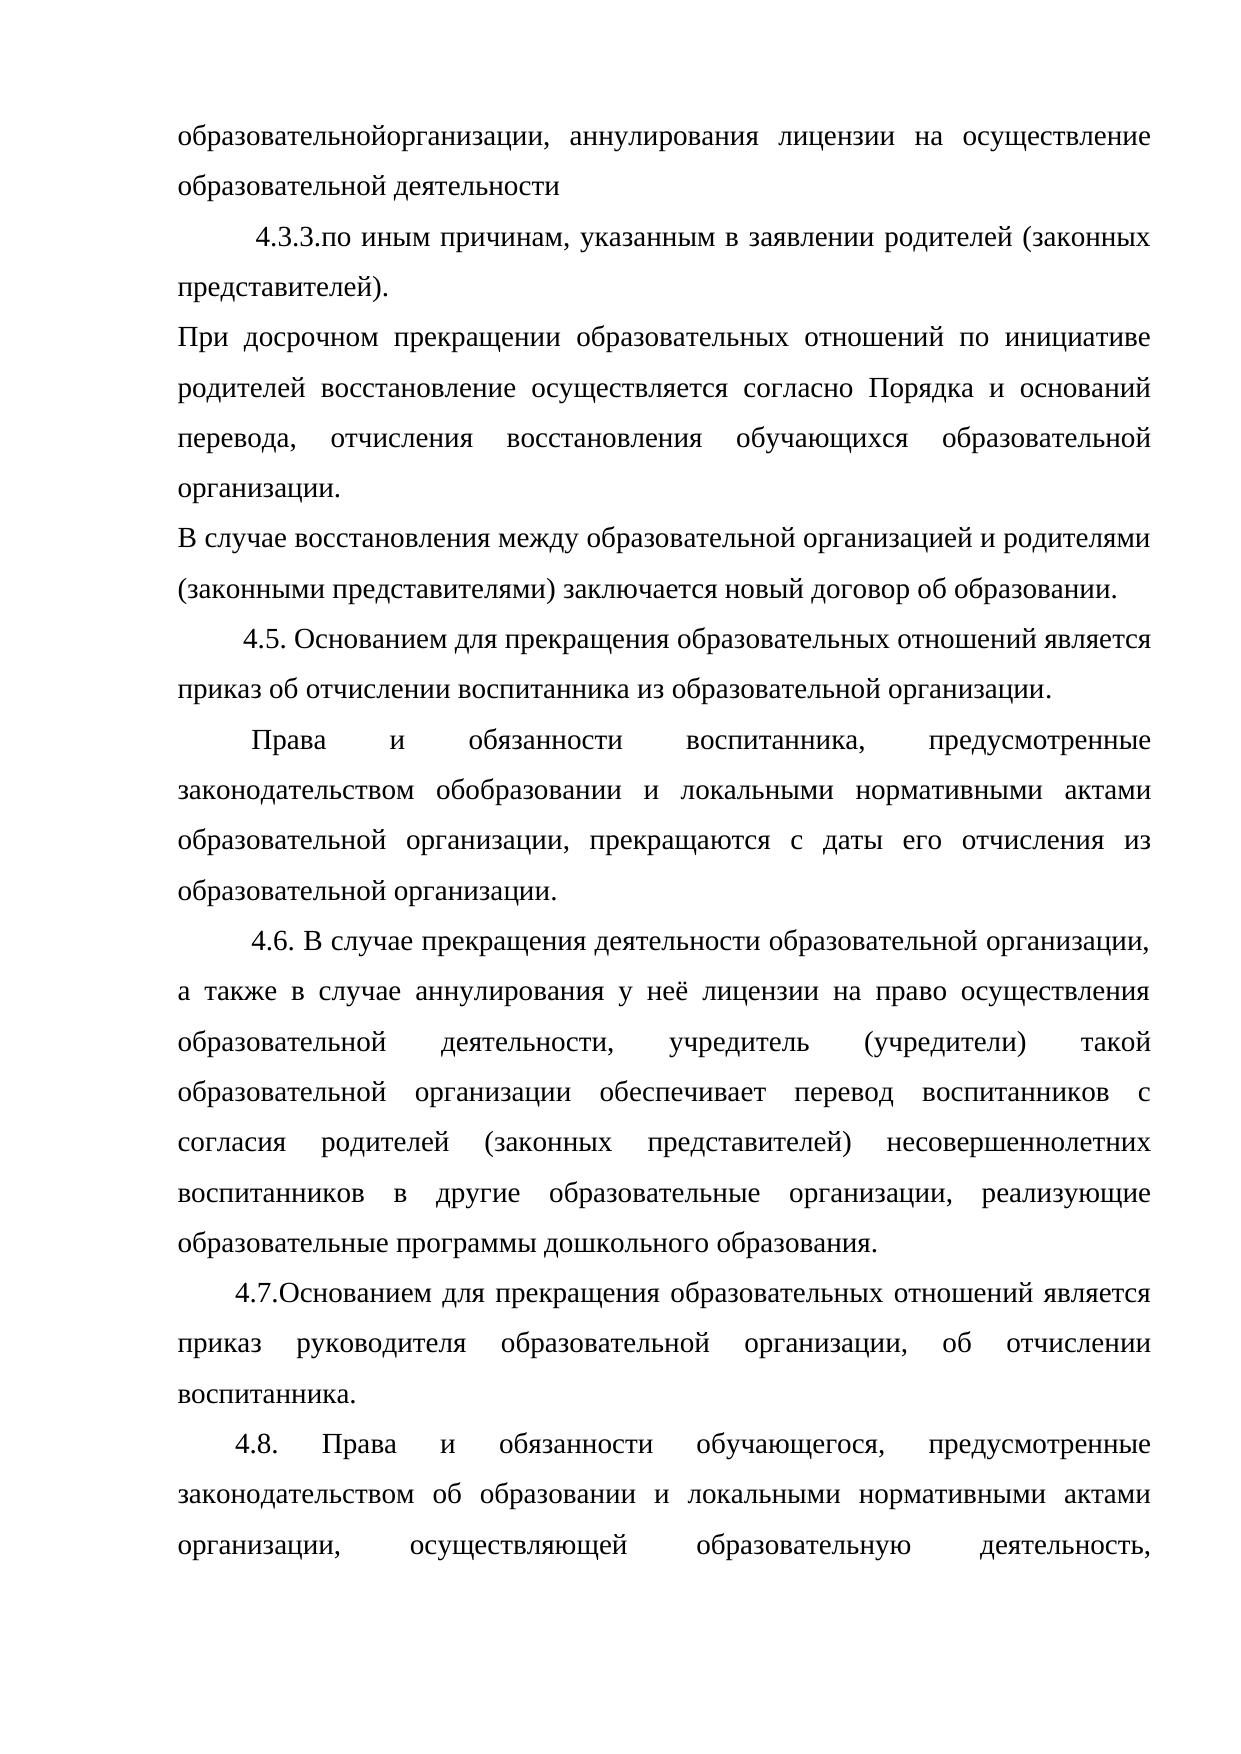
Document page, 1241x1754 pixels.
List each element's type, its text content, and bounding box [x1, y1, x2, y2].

text 4.6. В случае прекращения деятельности образовательной организации, а также в случае аннулирования у неё лицензии на право осуществления образовательной деятельности, учредитель (учредители) такой образовательной организации обеспечивает перевод воспитанников с согласия родителей (законных представителей) несовершеннолетних воспитанников в другие образовательные организации, реализующие образовательные программы дошкольного образования. [177, 923, 1152, 1258]
text В случае восстановления между образовательной организацией и родителями (законными представителями) заключается новый договор об образовании. [177, 521, 1152, 604]
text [177, 1426, 1152, 1560]
text 4.3.3.по иным причинам, указанным в заявлении родителей (законных представителей). [177, 219, 1152, 303]
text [177, 118, 1152, 202]
text Права и обязанности воспитанника, предусмотренные законодательством обобразовании и локальными нормативными актами образовательной организации, прекращаются с даты его отчисления из образовательной организации. [177, 722, 1152, 906]
text 4.7.Основанием для прекращения образовательных отношений является приказ руководителя образовательной организации, об отчислении воспитанника. [177, 1275, 1152, 1409]
text При досрочном прекращении образовательных отношений по инициативе родителей восстановление осуществляется согласно Порядка и оснований перевода, отчисления восстановления обучающихся образовательной организации. [177, 319, 1152, 504]
text 4.5. Основанием для прекращения образовательных отношений является приказ об отчислении воспитанника из образовательной организации. [177, 621, 1152, 705]
